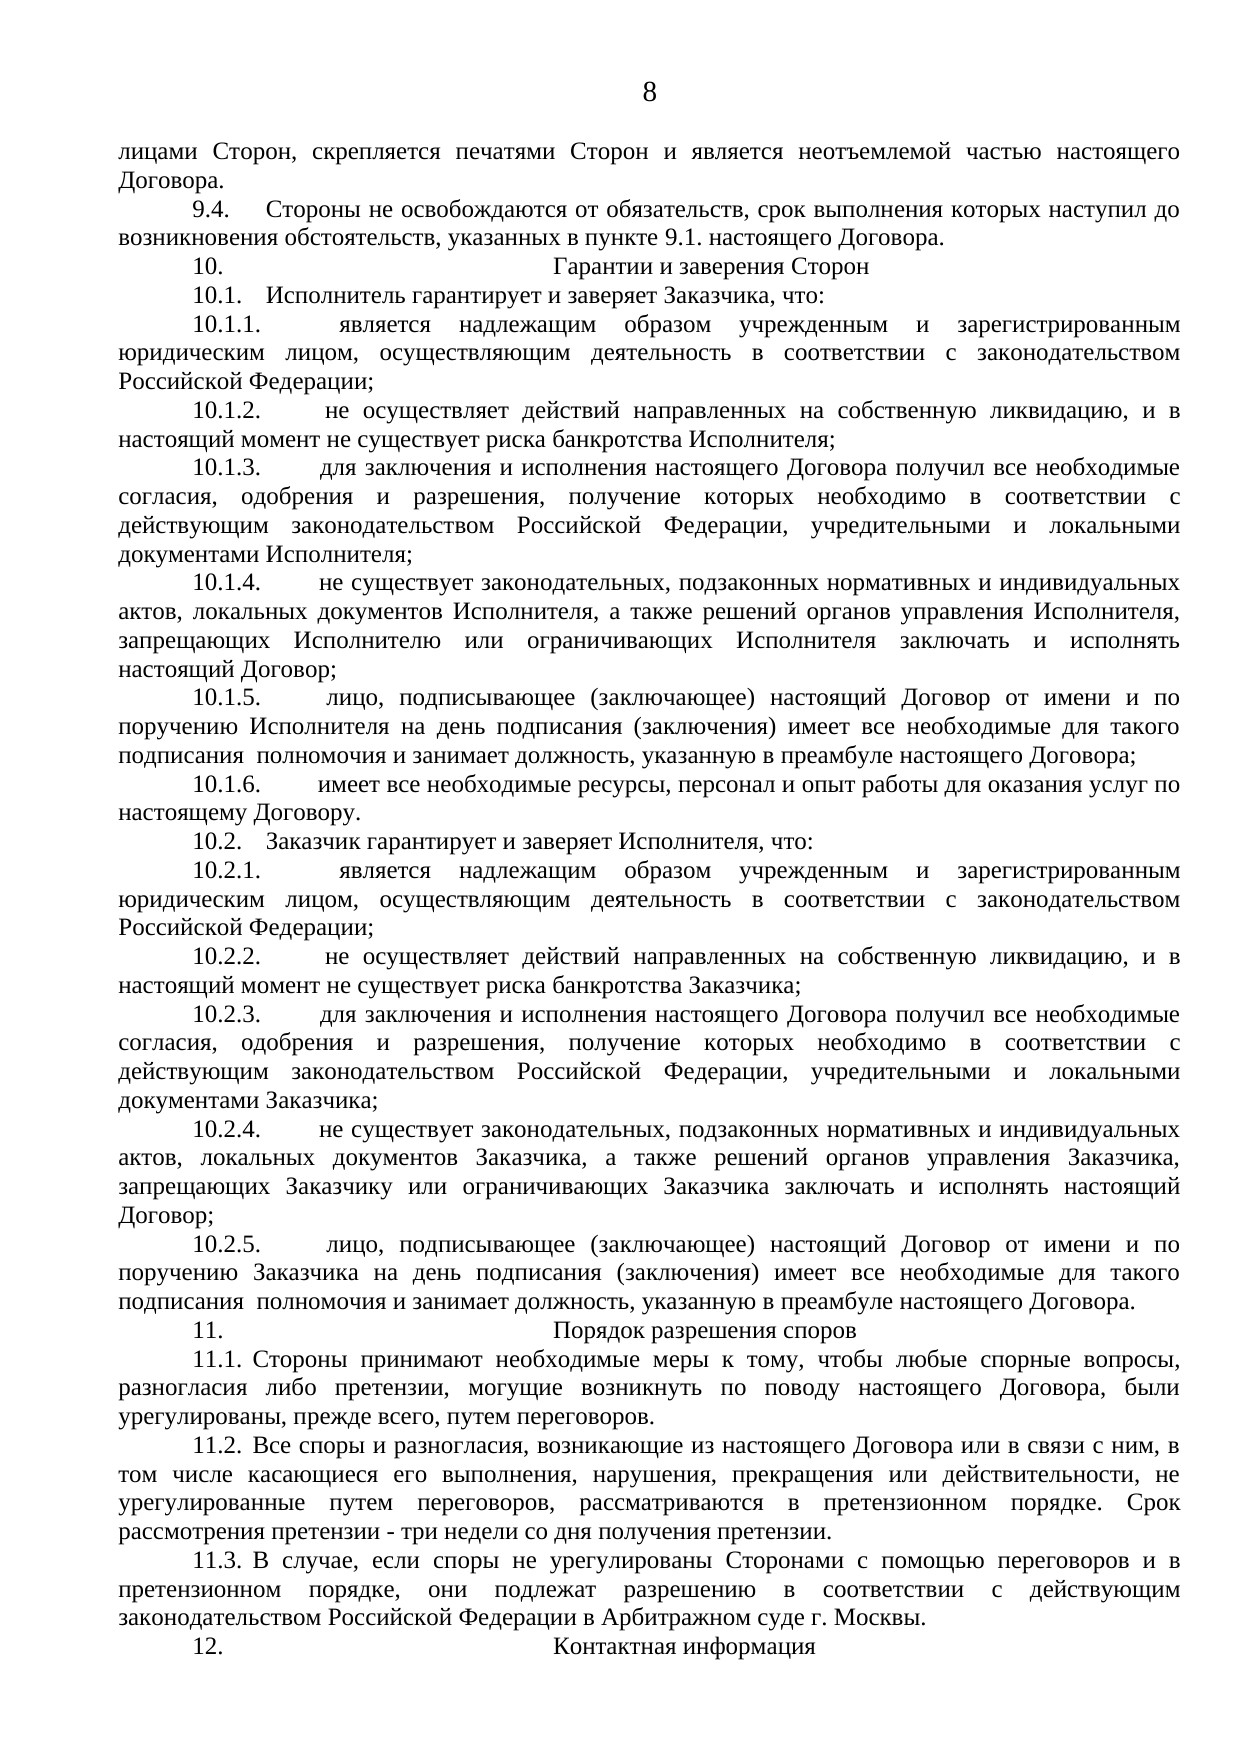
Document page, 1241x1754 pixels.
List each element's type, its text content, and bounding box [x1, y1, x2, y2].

list Стороны принимают необходимые меры к тому, чтобы любые спорные вопросы, разногласия либо претензии, могущие возникнуть по поводу настоящего Договора, были урегулированы, прежде всего, путем переговоров. [118, 1344, 1181, 1430]
list имеет все необходимые ресурсы, персонал и опыт работы для оказания услуг по настоящему Договору. [118, 769, 1181, 826]
list Исполнитель гарантирует и заверяет Заказчика, что: [118, 280, 1181, 309]
list лицо, подписывающее (заключающее) настоящий Договор от имени и по поручению Исполнителя на день подписания (заключения) имеет все необходимые для такого подписания полномочия и занимает должность, указанную в преамбуле настоящего Договора; [118, 682, 1181, 769]
list Контактная информация [118, 1631, 1181, 1660]
list Все споры и разногласия, возникающие из настоящего Договора или в связи с ним, в том числе касающиеся его выполнения, нарушения, прекращения или действительности, не урегулированные путем переговоров, рассматриваются в претензионном порядке. Срок рассмотрения претензии - три недели со дня получения претензии. [118, 1430, 1181, 1545]
list для заключения и исполнения настоящего Договора получил все необходимые согласия, одобрения и разрешения, получение которых необходимо в соответствии с действующим законодательством Российской Федерации, учредительными и локальными документами Заказчика; [118, 999, 1181, 1114]
list для заключения и исполнения настоящего Договора получил все необходимые согласия, одобрения и разрешения, получение которых необходимо в соответствии с действующим законодательством Российской Федерации, учредительными и локальными документами Исполнителя; [118, 452, 1181, 567]
list Порядок разрешения споров [118, 1315, 1181, 1344]
list Гарантии и заверения Сторон [118, 251, 1181, 280]
list не осуществляет действий направленных на собственную ликвидацию, и в настоящий момент не существует риска банкротства Исполнителя; [118, 395, 1181, 452]
list не осуществляет действий направленных на собственную ликвидацию, и в настоящий момент не существует риска банкротства Заказчика; [118, 941, 1181, 999]
list Стороны не освобождаются от обязательств, срок выполнения которых наступил до возникновения обстоятельств, указанных в пункте 9.1. настоящего Договора. [118, 194, 1181, 251]
list В случае, если споры не урегулированы Сторонами с помощью переговоров и в претензионном порядке, они подлежат разрешению в соответствии с действующим законодательством Российской Федерации в Арбитражном суде г. Москвы. [118, 1545, 1181, 1631]
list лицо, подписывающее (заключающее) настоящий Договор от имени и по поручению Заказчика на день подписания (заключения) имеет все необходимые для такого подписания полномочия и занимает должность, указанную в преамбуле настоящего Договора. [118, 1229, 1181, 1315]
list не существует законодательных, подзаконных нормативных и индивидуальных актов, локальных документов Исполнителя, а также решений органов управления Исполнителя, запрещающих Исполнителю или ограничивающих Исполнителя заключать и исполнять настоящий Договор; [118, 567, 1181, 682]
list не существует законодательных, подзаконных нормативных и индивидуальных актов, локальных документов Заказчика, а также решений органов управления Заказчика, запрещающих Заказчику или ограничивающих Заказчика заключать и исполнять настоящий Договор; [118, 1114, 1181, 1229]
list является надлежащим образом учрежденным и зарегистрированным юридическим лицом, осуществляющим деятельность в соответствии с законодательством Российской Федерации; [118, 855, 1181, 941]
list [118, 136, 1181, 194]
list Заказчик гарантирует и заверяет Исполнителя, что: [118, 826, 1181, 855]
list является надлежащим образом учрежденным и зарегистрированным юридическим лицом, осуществляющим деятельность в соответствии с законодательством Российской Федерации; [118, 309, 1181, 395]
